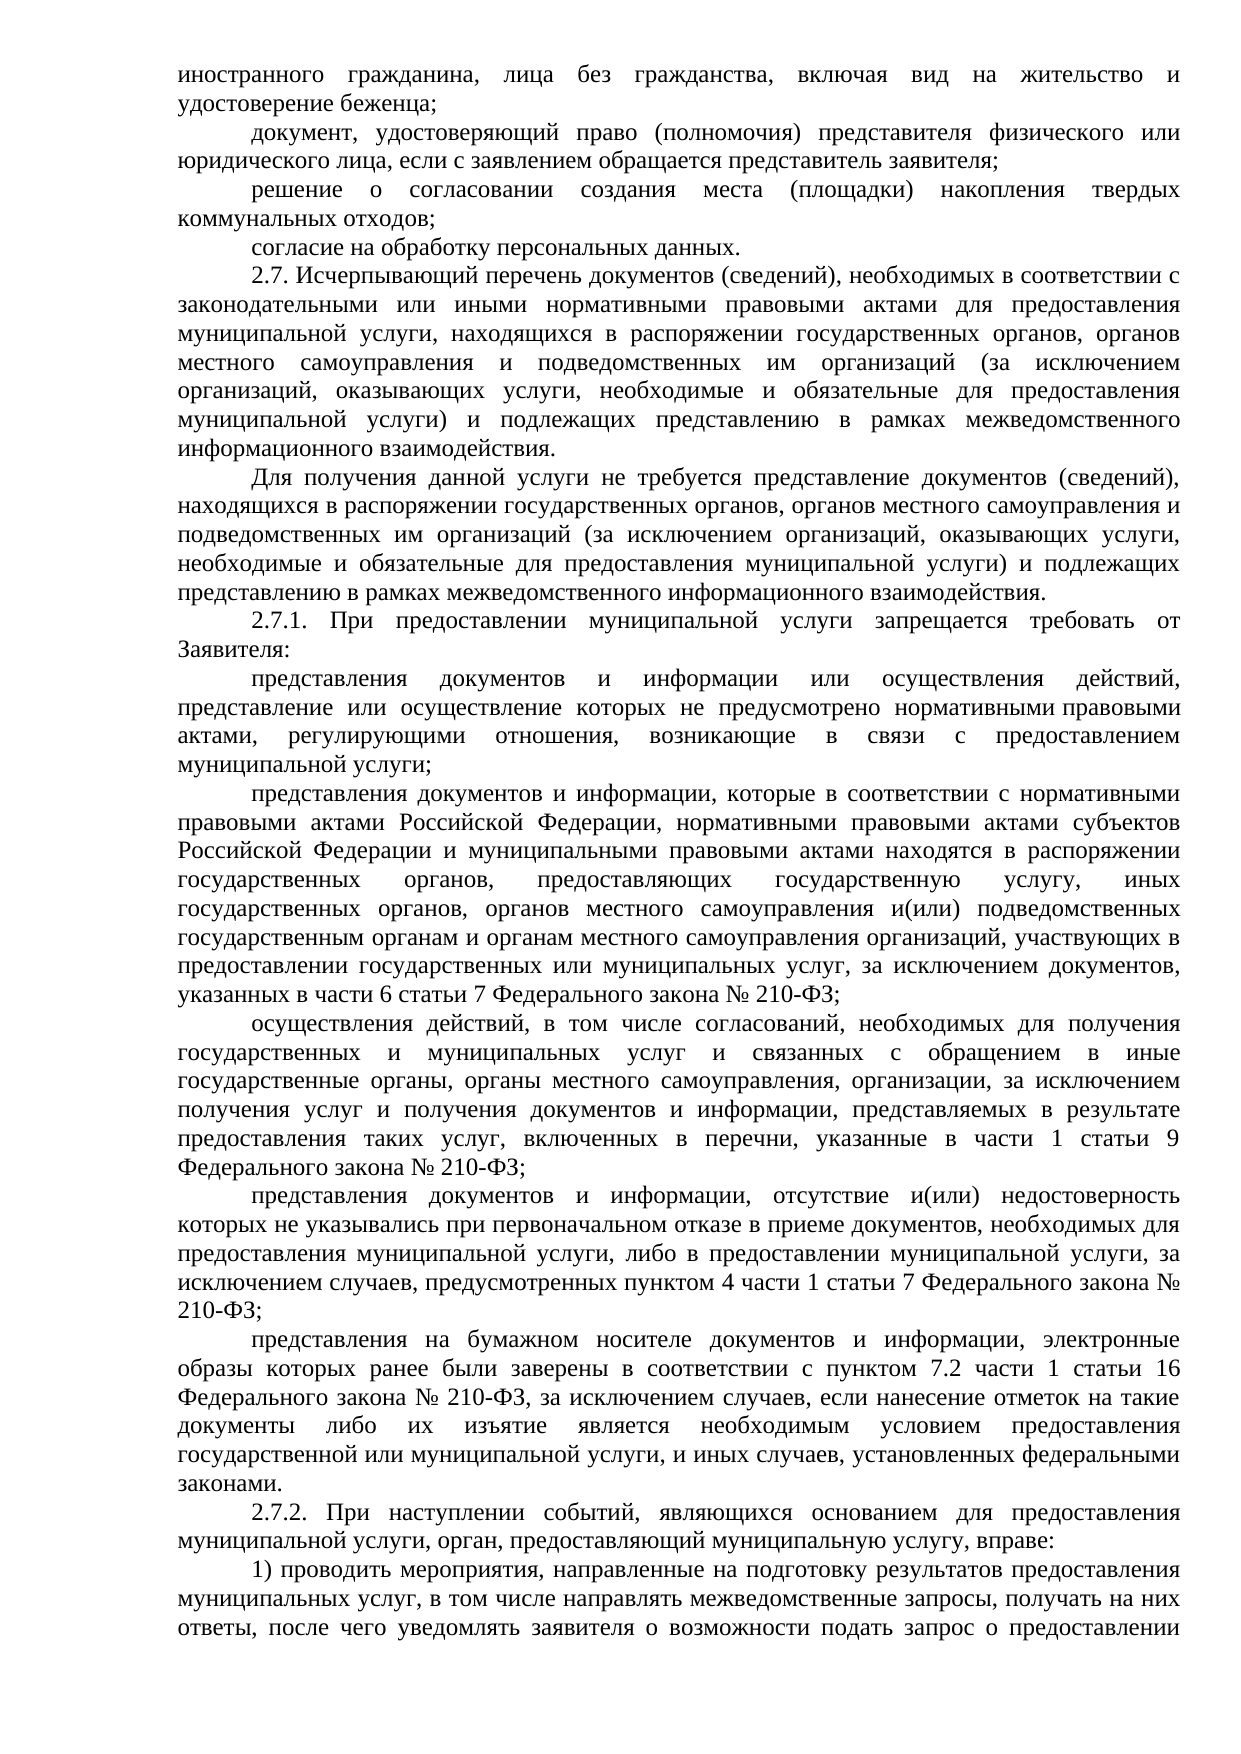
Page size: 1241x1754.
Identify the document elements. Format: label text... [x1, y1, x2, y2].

text представления документов и информации или осуществления действий, представление или осуществление которых не предусмотрено нормативными правовыми актами, регулирующими отношения, возникающие в связи с предоставлением муниципальной услуги; [177, 663, 1181, 778]
text согласие на обработку персональных данных. [177, 232, 1181, 260]
text 2.7. Исчерпывающий перечень документов (сведений), необходимых в соответствии с законодательными или иными нормативными правовыми актами для предоставления муниципальной услуги, находящихся в распоряжении государственных органов, органов местного самоуправления и подведомственных им организаций (за исключением организаций, оказывающих услуги, необходимые и обязательные для предоставления муниципальной услуги) и подлежащих представлению в рамках межведомственного информационного взаимодействия. [177, 260, 1181, 462]
text осуществления действий, в том числе согласований, необходимых для получения государственных и муниципальных услуг и связанных с обращением в иные государственные органы, органы местного самоуправления, организации, за исключением получения услуг и получения документов и информации, представляемых в результате предоставления таких услуг, включенных в перечни, указанные в части 1 статьи 9 Федерального закона № 210-ФЗ; [177, 1008, 1181, 1180]
text решение о согласовании создания места (площадки) накопления твердых коммунальных отходов; [177, 174, 1181, 232]
text представления документов и информации, которые в соответствии с нормативными правовыми актами Российской Федерации, нормативными правовыми актами субъектов Российской Федерации и муниципальными правовыми актами находятся в распоряжении государственных органов, предоставляющих государственную услугу, иных государственных органов, органов местного самоуправления и(или) подведомственных государственным органам и органам местного самоуправления организаций, участвующих в предоставлении государственных или муниципальных услуг, за исключением документов, указанных в части 6 статьи 7 Федерального закона № 210-ФЗ; [177, 778, 1181, 1008]
text Для получения данной услуги не требуется представление документов (сведений), находящихся в распоряжении государственных органов, органов местного самоуправления и подведомственных им организаций (за исключением организаций, оказывающих услуги, необходимые и обязательные для предоставления муниципальной услуги) и подлежащих представлению в рамках межведомственного информационного взаимодействия. [177, 462, 1181, 605]
text 2.7.1. При предоставлении муниципальной услуги запрещается требовать от Заявителя: [177, 605, 1181, 663]
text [177, 1554, 1181, 1640]
text документ, удостоверяющий право (полномочия) представителя физического или юридического лица, если с заявлением обращается представитель заявителя; [177, 117, 1181, 174]
text представления на бумажном носителе документов и информации, электронные образы которых ранее были заверены в соответствии с пунктом 7.2 части 1 статьи 16 Федерального закона № 210-ФЗ, за исключением случаев, если нанесение отметок на такие документы либо их изъятие является необходимым условием предоставления государственной или муниципальной услуги, и иных случаев, установленных федеральными законами. [177, 1324, 1181, 1497]
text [177, 59, 1181, 117]
text представления документов и информации, отсутствие и(или) недостоверность которых не указывались при первоначальном отказе в приеме документов, необходимых для предоставления муниципальной услуги, либо в предоставлении муниципальной услуги, за исключением случаев, предусмотренных пунктом 4 части 1 статьи 7 Федерального закона № 210-ФЗ; [177, 1180, 1181, 1324]
text 2.7.2. При наступлении событий, являющихся основанием для предоставления муниципальной услуги, орган, предоставляющий муниципальную услугу, вправе: [177, 1497, 1181, 1554]
